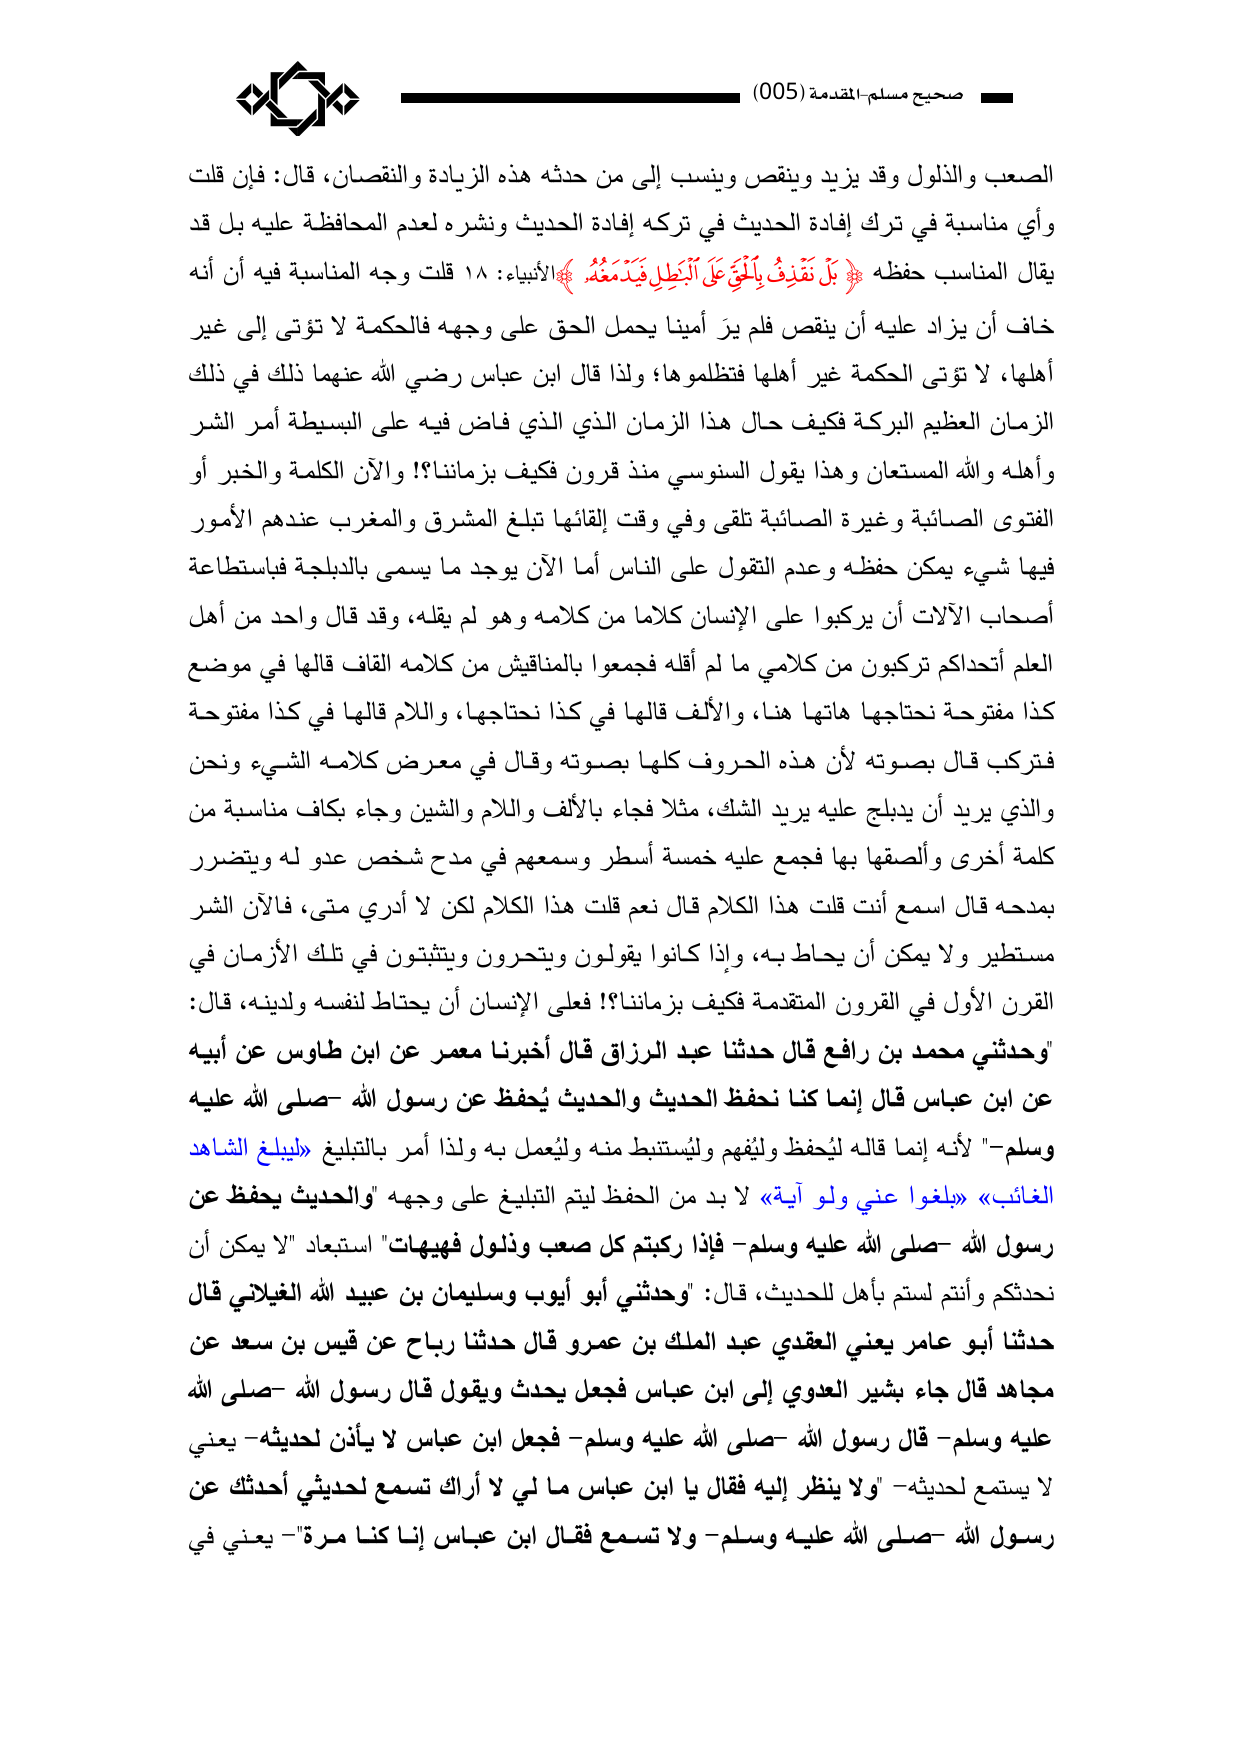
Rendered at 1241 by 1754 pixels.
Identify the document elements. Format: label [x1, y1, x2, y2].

text [187, 150, 1053, 1559]
